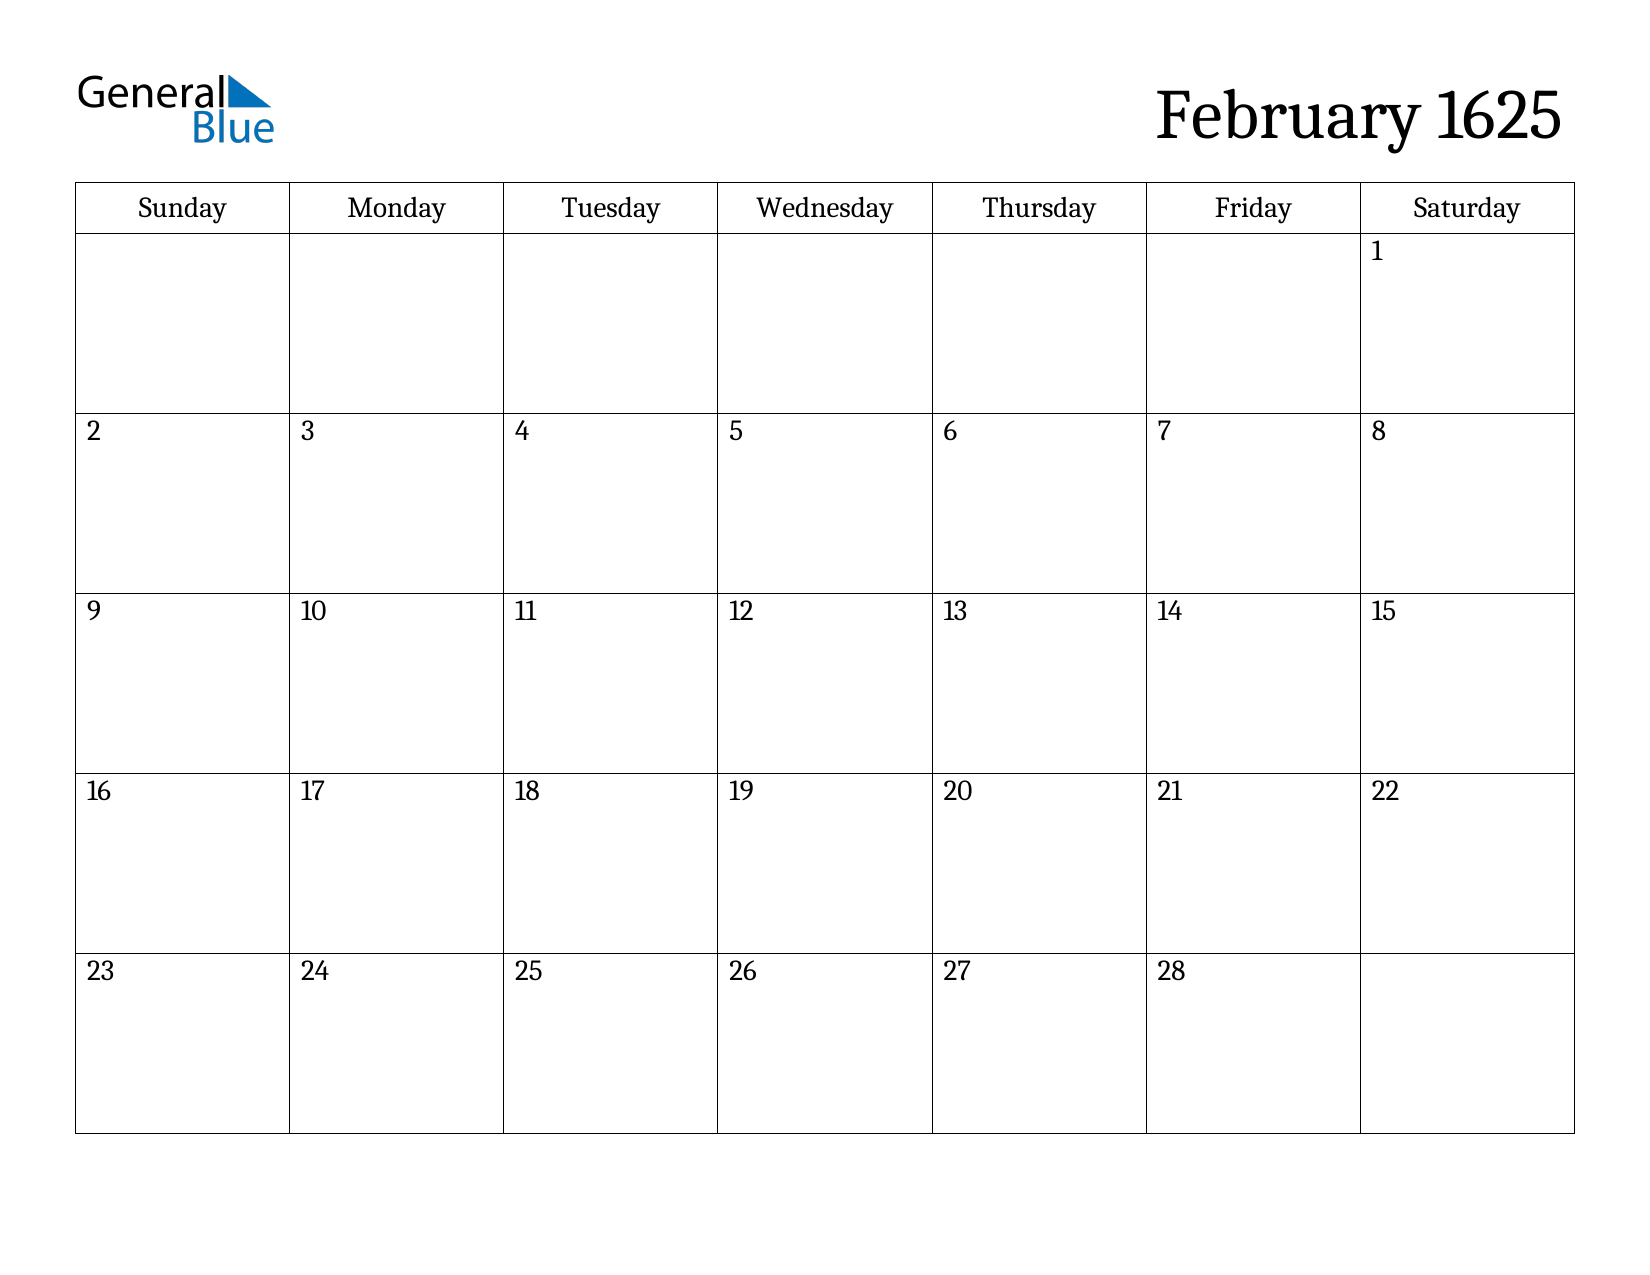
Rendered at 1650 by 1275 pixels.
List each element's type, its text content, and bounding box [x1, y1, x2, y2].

table_cell [290, 448, 503, 593]
table_cell [76, 627, 289, 773]
table_cell 14 [1147, 594, 1360, 627]
table_cell Saturday [1361, 183, 1574, 233]
table_cell [290, 627, 503, 773]
table_cell [718, 808, 932, 953]
table_cell Sunday [76, 183, 289, 233]
table_cell [504, 448, 717, 593]
table_cell [1361, 808, 1574, 953]
table_cell 19 [718, 774, 932, 807]
table_cell 23 [76, 954, 289, 987]
table_cell 7 [1147, 414, 1360, 447]
table_cell [1147, 448, 1360, 593]
table_cell 24 [290, 954, 503, 987]
table_cell [504, 808, 717, 953]
table_cell [1147, 988, 1360, 1133]
table_cell [1361, 954, 1574, 987]
table_cell [1147, 627, 1360, 773]
table_cell [933, 808, 1146, 953]
table_cell [76, 267, 289, 413]
table_cell [290, 988, 503, 1133]
table_cell [1361, 448, 1574, 593]
table_cell Tuesday [504, 183, 717, 233]
table_cell [1147, 234, 1360, 267]
table_cell [933, 448, 1146, 593]
table_cell [718, 988, 932, 1133]
table_cell 27 [933, 954, 1146, 987]
table_cell 9 [76, 594, 289, 627]
table_cell [76, 808, 289, 953]
table_cell [933, 267, 1146, 413]
table_cell Thursday [933, 183, 1146, 233]
table_cell 18 [504, 774, 717, 807]
table_cell Monday [290, 183, 503, 233]
table_cell [933, 234, 1146, 267]
table_cell 1 [1361, 234, 1574, 267]
table_cell 17 [290, 774, 503, 807]
table_cell [933, 627, 1146, 773]
table_cell 15 [1361, 594, 1574, 627]
table_cell [504, 627, 717, 773]
table_header February 1625 [504, 75, 1574, 182]
table_cell [290, 267, 503, 413]
table_cell [504, 267, 717, 413]
table_cell [1147, 267, 1360, 413]
table_cell [76, 988, 289, 1133]
table_cell 2 [76, 414, 289, 447]
table_cell 12 [718, 594, 932, 627]
table_cell [1147, 808, 1360, 953]
table_cell [1361, 627, 1574, 773]
table_cell [290, 808, 503, 953]
table_cell Friday [1147, 183, 1360, 233]
table_cell 26 [718, 954, 932, 987]
table_cell 3 [290, 414, 503, 447]
picture [78, 75, 274, 143]
table_cell [504, 234, 717, 267]
table_cell [504, 988, 717, 1133]
table_cell 21 [1147, 774, 1360, 807]
table_cell [1361, 267, 1574, 413]
table_cell [76, 448, 289, 593]
table_cell 10 [290, 594, 503, 627]
table_cell [718, 627, 932, 773]
table_cell 16 [76, 774, 289, 807]
table_cell 28 [1147, 954, 1360, 987]
table_cell [1361, 988, 1574, 1133]
table_cell [718, 234, 932, 267]
table_header [76, 75, 503, 182]
table_cell [933, 988, 1146, 1133]
table_cell 22 [1361, 774, 1574, 807]
table_cell [76, 234, 289, 267]
table_cell 20 [933, 774, 1146, 807]
table_cell [290, 234, 503, 267]
table_cell 8 [1361, 414, 1574, 447]
table_cell Wednesday [718, 183, 932, 233]
table_cell 25 [504, 954, 717, 987]
table_cell 6 [933, 414, 1146, 447]
table_cell 13 [933, 594, 1146, 627]
table_cell 5 [718, 414, 932, 447]
table_cell [718, 267, 932, 413]
table_cell [718, 448, 932, 593]
table_cell 4 [504, 414, 717, 447]
table_cell 11 [504, 594, 717, 627]
